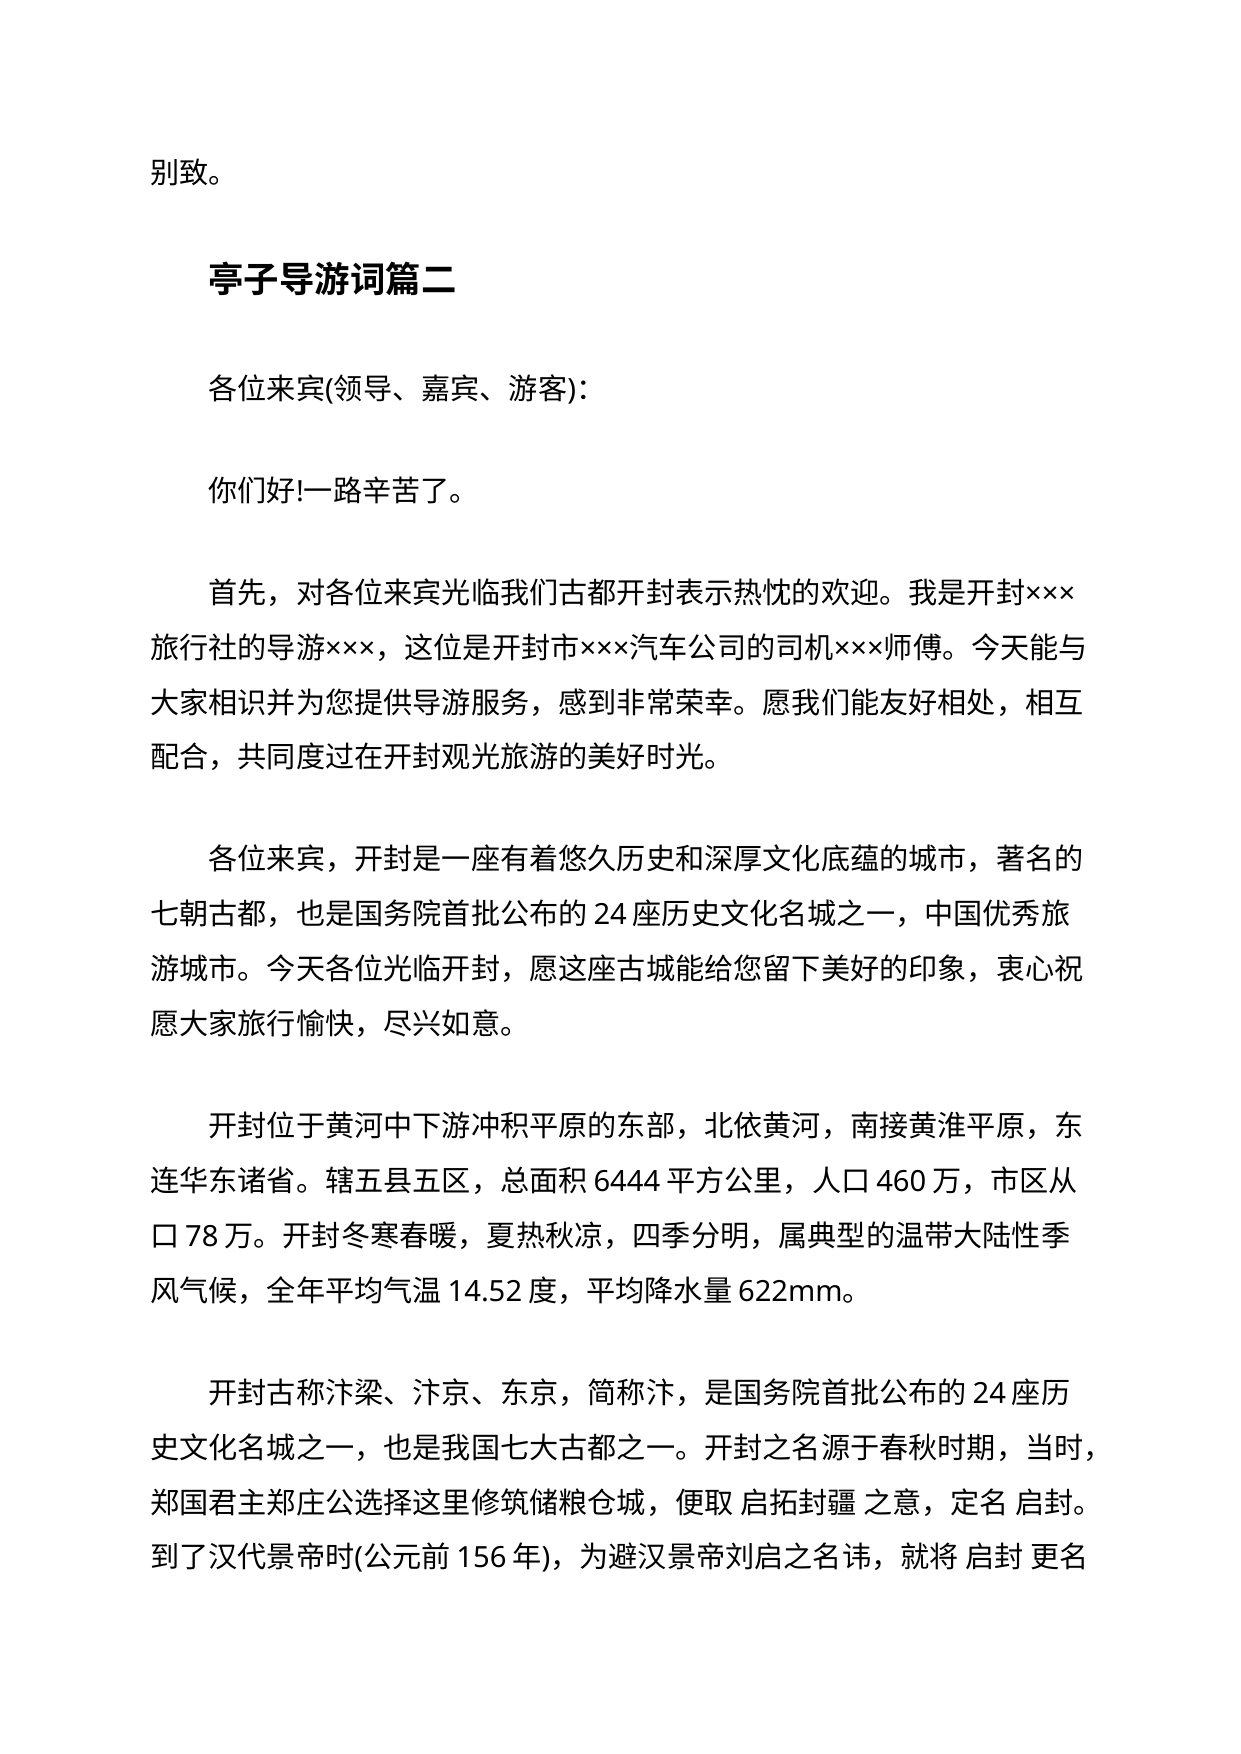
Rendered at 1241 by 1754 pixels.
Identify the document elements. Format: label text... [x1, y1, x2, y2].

text 亭子导游词篇二 [150, 252, 1090, 303]
text 各位来宾，开封是一座有着悠久历史和深厚文化底蕴的城市，著名的七朝古都，也是国务院首批公布的24座历史文化名城之一，中国优秀旅游城市。今天各位光临开封，愿这座古城能给您留下美好的印象，衷心祝愿大家旅行愉快，尽兴如意。 [150, 836, 1090, 1043]
text 首先，对各位来宾光临我们古都开封表示热忱的欢迎。我是开封×××旅行社的导游×××，这位是开封市×××汽车公司的司机×××师傅。今天能与大家相识并为您提供导游服务，感到非常荣幸。愿我们能友好相处，相互配合，共同度过在开封观光旅游的美好时光。 [150, 569, 1090, 776]
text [150, 1369, 1090, 1576]
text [150, 150, 1090, 192]
text 你们好!一路辛苦了。 [150, 467, 1090, 509]
text 开封位于黄河中下游冲积平原的东部，北依黄河，南接黄淮平原，东连华东诸省。辖五县五区，总面积6444平方公里，人口460万，市区从口78万。开封冬寒春暖，夏热秋凉，四季分明，属典型的温带大陆性季风气候，全年平均气温14.52度，平均降水量622mm。 [150, 1102, 1090, 1310]
text 各位来宾(领导、嘉宾、游客)： [150, 365, 1090, 408]
